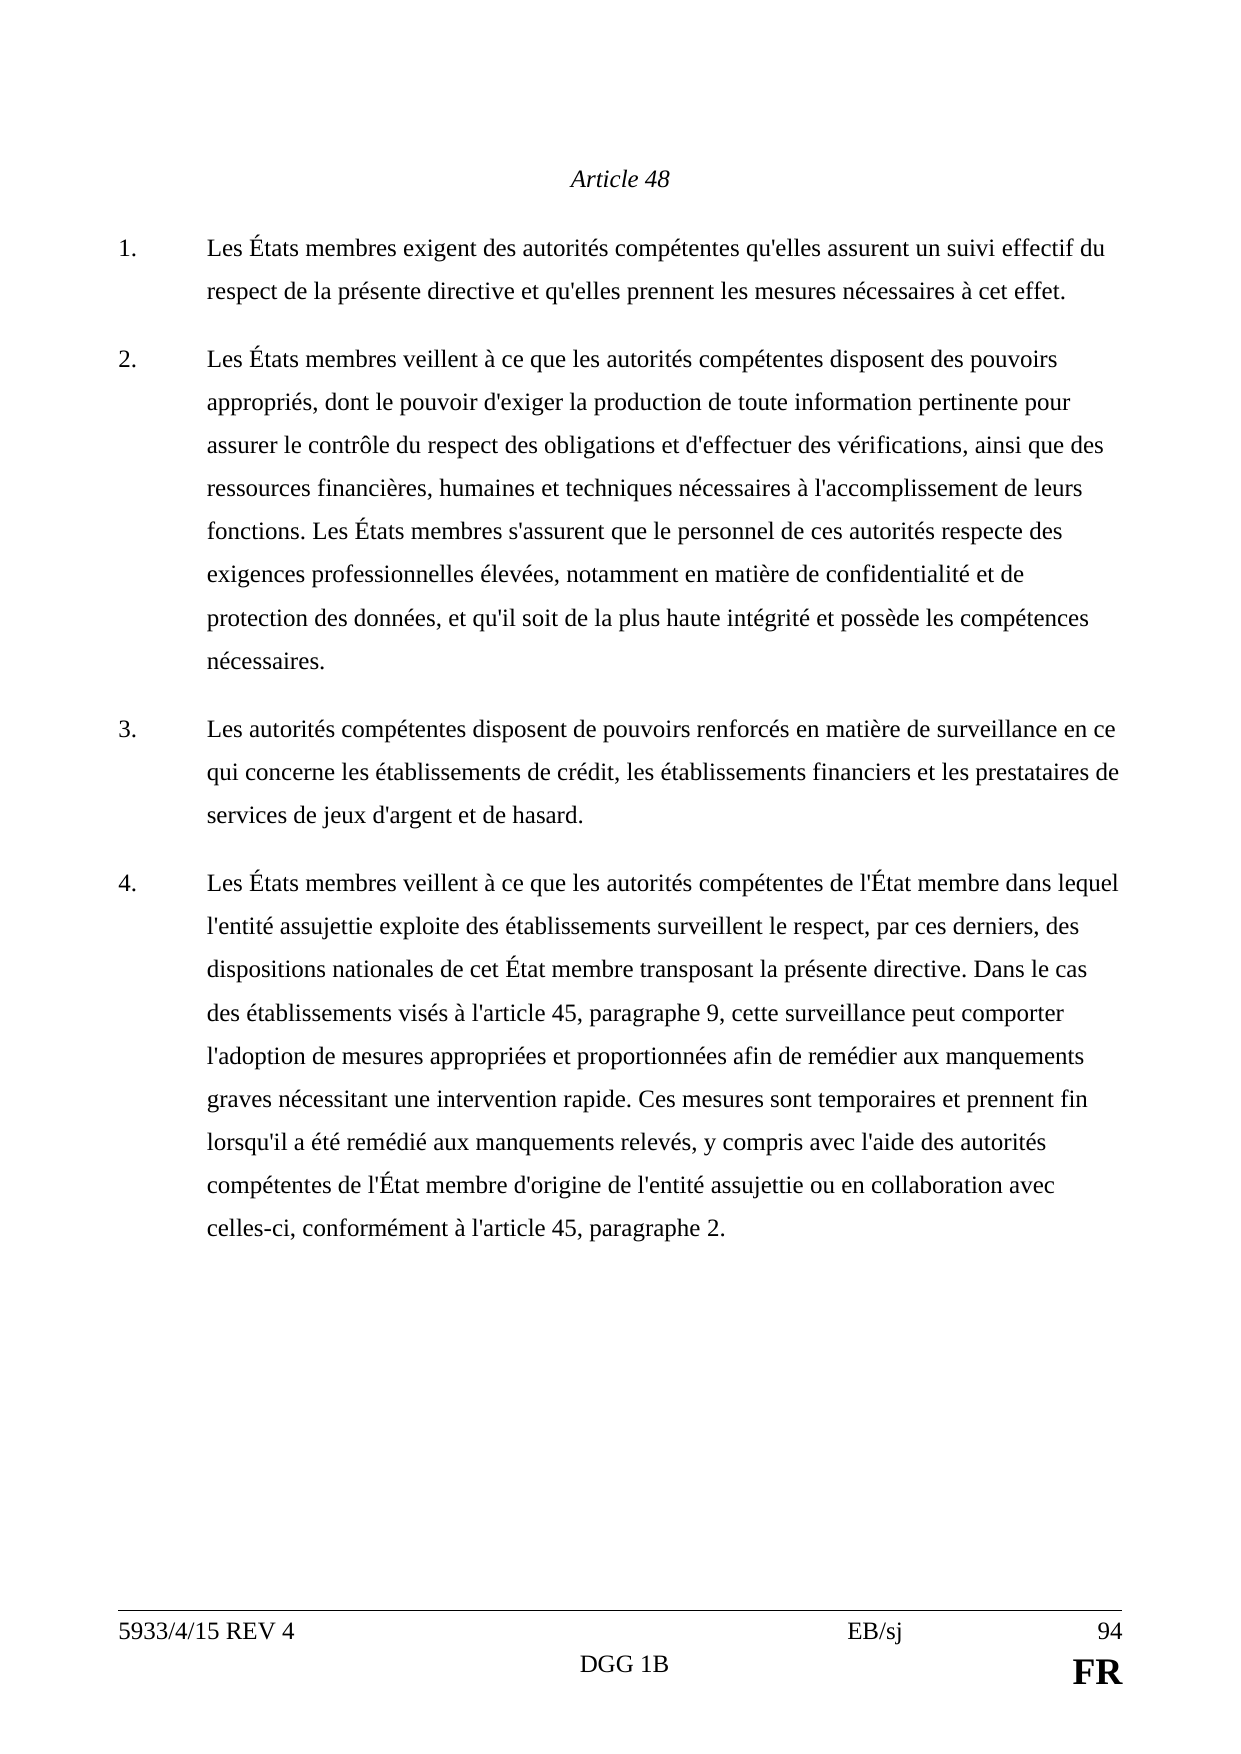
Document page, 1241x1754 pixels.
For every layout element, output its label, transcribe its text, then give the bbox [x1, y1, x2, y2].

text 3. Les autorités compétentes disposent de pouvoirs renforcés en matière de surveillance en ce qui concerne les établissements de crédit, les établissements financiers et les prestataires de services de jeux d'argent et de hasard. [118, 714, 1122, 829]
text 4. Les États membres veillent à ce que les autorités compétentes de l'État membre dans lequel l'entité assujettie exploite des établissements surveillent le respect, par ces derniers, des dispositions nationales de cet État membre transposant la présente directive. Dans le cas des établissements visés à l'article 45, paragraphe 9, cette surveillance peut comporter l'adoption de mesures appropriées et proportionnées afin de remédier aux manquements graves nécessitant une intervention rapide. Ces mesures sont temporaires et prennent fin lorsqu'il a été remédié aux manquements relevés, y compris avec l'aide des autorités compétentes de l'État membre d'origine de l'entité assujettie ou en collaboration avec celles-ci, conformément à l'article 45, paragraphe 2. [118, 868, 1122, 1242]
text 2. Les États membres veillent à ce que les autorités compétentes disposent des pouvoirs appropriés, dont le pouvoir d'exiger la production de toute information pertinente pour assurer le contrôle du respect des obligations et d'effectuer des vérifications, ainsi que des ressources financières, humaines et techniques nécessaires à l'accomplissement de leurs fonctions. Les États membres s'assurent que le personnel de ces autorités respecte des exigences professionnelles élevées, notamment en matière de confidentialité et de protection des données, et qu'il soit de la plus haute intégrité et possède les compétences nécessaires. [118, 344, 1122, 674]
text Article 48 [118, 164, 1122, 193]
text 1. Les États membres exigent des autorités compétentes qu'elles assurent un suivi effectif du respect de la présente directive et qu'elles prennent les mesures nécessaires à cet effet. [118, 233, 1122, 304]
